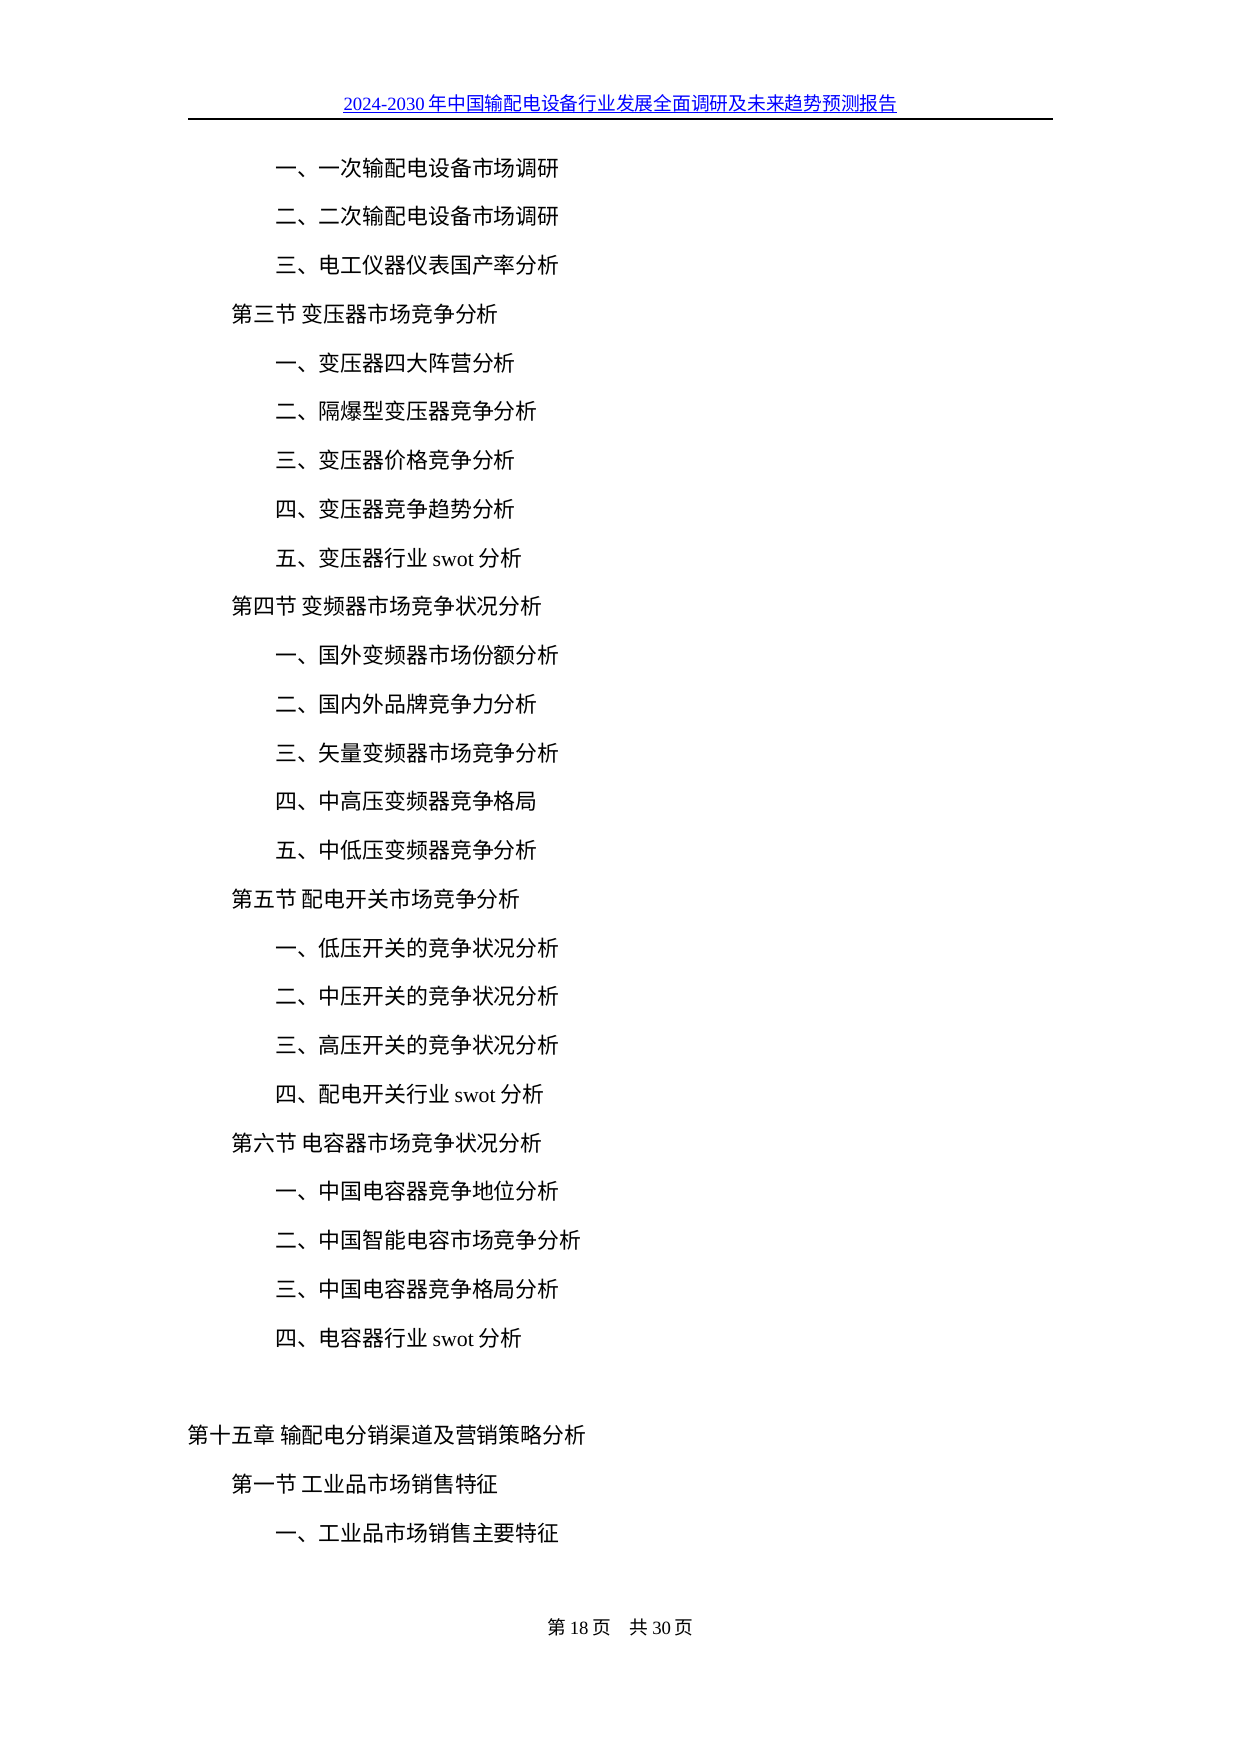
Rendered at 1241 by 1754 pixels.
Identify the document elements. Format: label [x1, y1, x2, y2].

text [187, 150, 1053, 1548]
